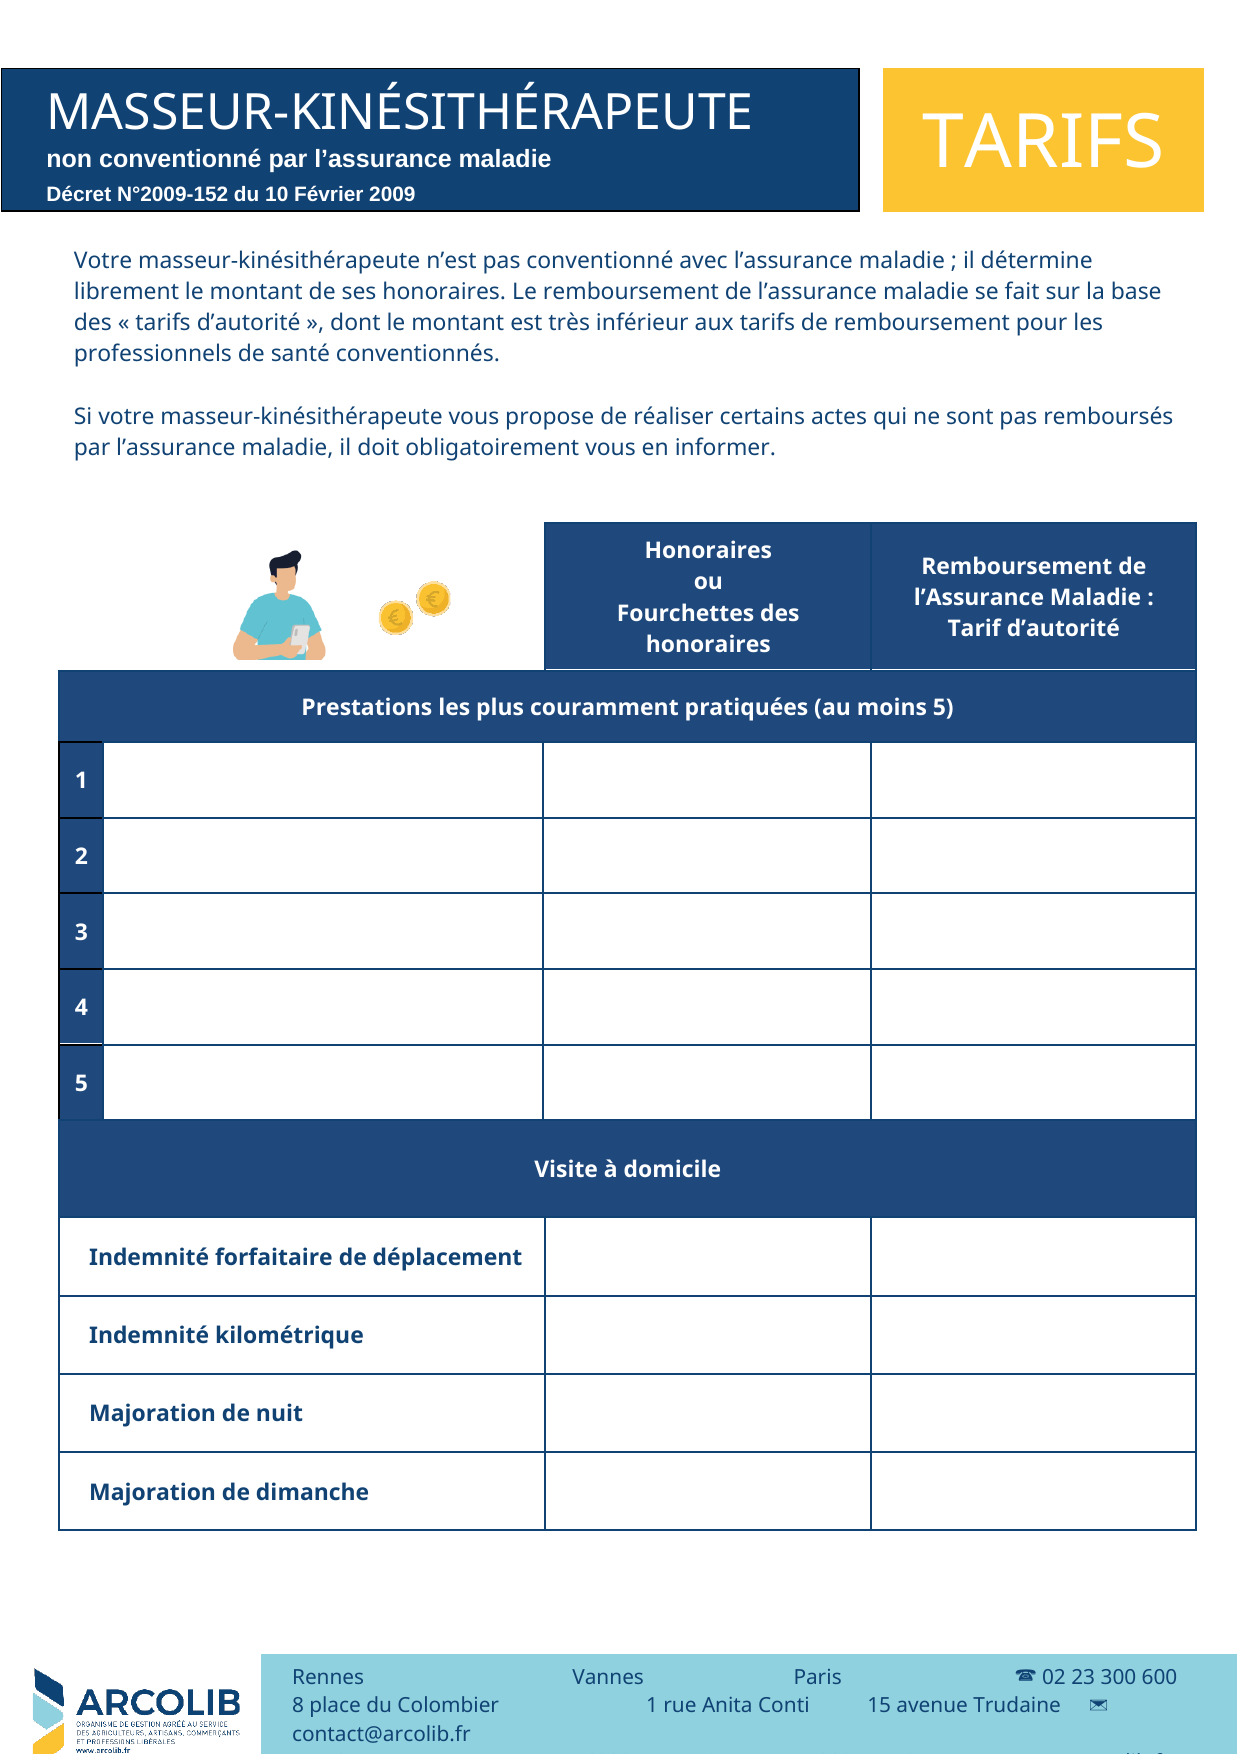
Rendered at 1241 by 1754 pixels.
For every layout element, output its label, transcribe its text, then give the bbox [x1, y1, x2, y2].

table_cell [544, 970, 870, 1043]
picture [213, 540, 332, 660]
picture [378, 581, 451, 635]
table_cell [872, 1046, 1195, 1119]
table_cell [872, 970, 1195, 1043]
table_cell 4 [60, 970, 102, 1043]
table_cell [546, 1218, 870, 1294]
table_cell [544, 743, 870, 817]
table_cell [104, 970, 542, 1043]
table_cell [544, 894, 870, 968]
table_cell [546, 1375, 870, 1451]
table_cell [872, 1218, 1195, 1294]
table_header [59, 522, 544, 669]
table_cell Visite à domicile [60, 1121, 1195, 1216]
text Si votre masseur-kinésithérapeute vous propose de réaliser certains actes qui ne sont pas remboursés par l’assurance maladie, il doit obligatoirement vous en informer. [74, 400, 1181, 462]
picture [32, 1668, 240, 1754]
table_cell 3 [60, 894, 102, 968]
table_cell [872, 743, 1195, 817]
table_cell Majoration de dimanche [60, 1453, 544, 1529]
table_cell [546, 1297, 870, 1373]
text Votre masseur-kinésithérapeute n’est pas conventionné avec l’assurance maladie ; il détermine librement le montant de ses honoraires. Le remboursement de l’assurance maladie se fait sur la base des « tarifs d’autorité », dont le montant est très inférieur aux tarifs de remboursement pour les professionnels de santé conventionnés. [74, 243, 1181, 368]
table_cell [872, 894, 1195, 968]
table_cell 2 [60, 819, 102, 892]
table_cell [872, 1375, 1195, 1451]
table_cell [104, 743, 542, 817]
table_cell [872, 819, 1195, 892]
table_cell Prestations les plus couramment pratiquées (au moins 5) [60, 672, 1195, 741]
table_cell [872, 1453, 1195, 1529]
table_cell [872, 1297, 1195, 1373]
table_cell Majoration de nuit [60, 1375, 544, 1451]
table_cell Indemnité forfaitaire de déplacement [60, 1218, 544, 1294]
table_cell [104, 894, 542, 968]
table_cell Indemnité kilométrique [60, 1297, 544, 1373]
table_header Remboursement de l’Assurance Maladie : Tarif d’autorité [872, 524, 1195, 669]
table_header Honoraires ou Fourchettes des honoraires [546, 524, 870, 669]
table_cell [104, 1046, 542, 1119]
table_cell [546, 1453, 870, 1529]
table_cell 1 [60, 743, 102, 817]
table_cell 5 [60, 1046, 102, 1119]
table_cell [544, 1046, 870, 1119]
table_cell [104, 819, 542, 892]
table_cell [544, 819, 870, 892]
